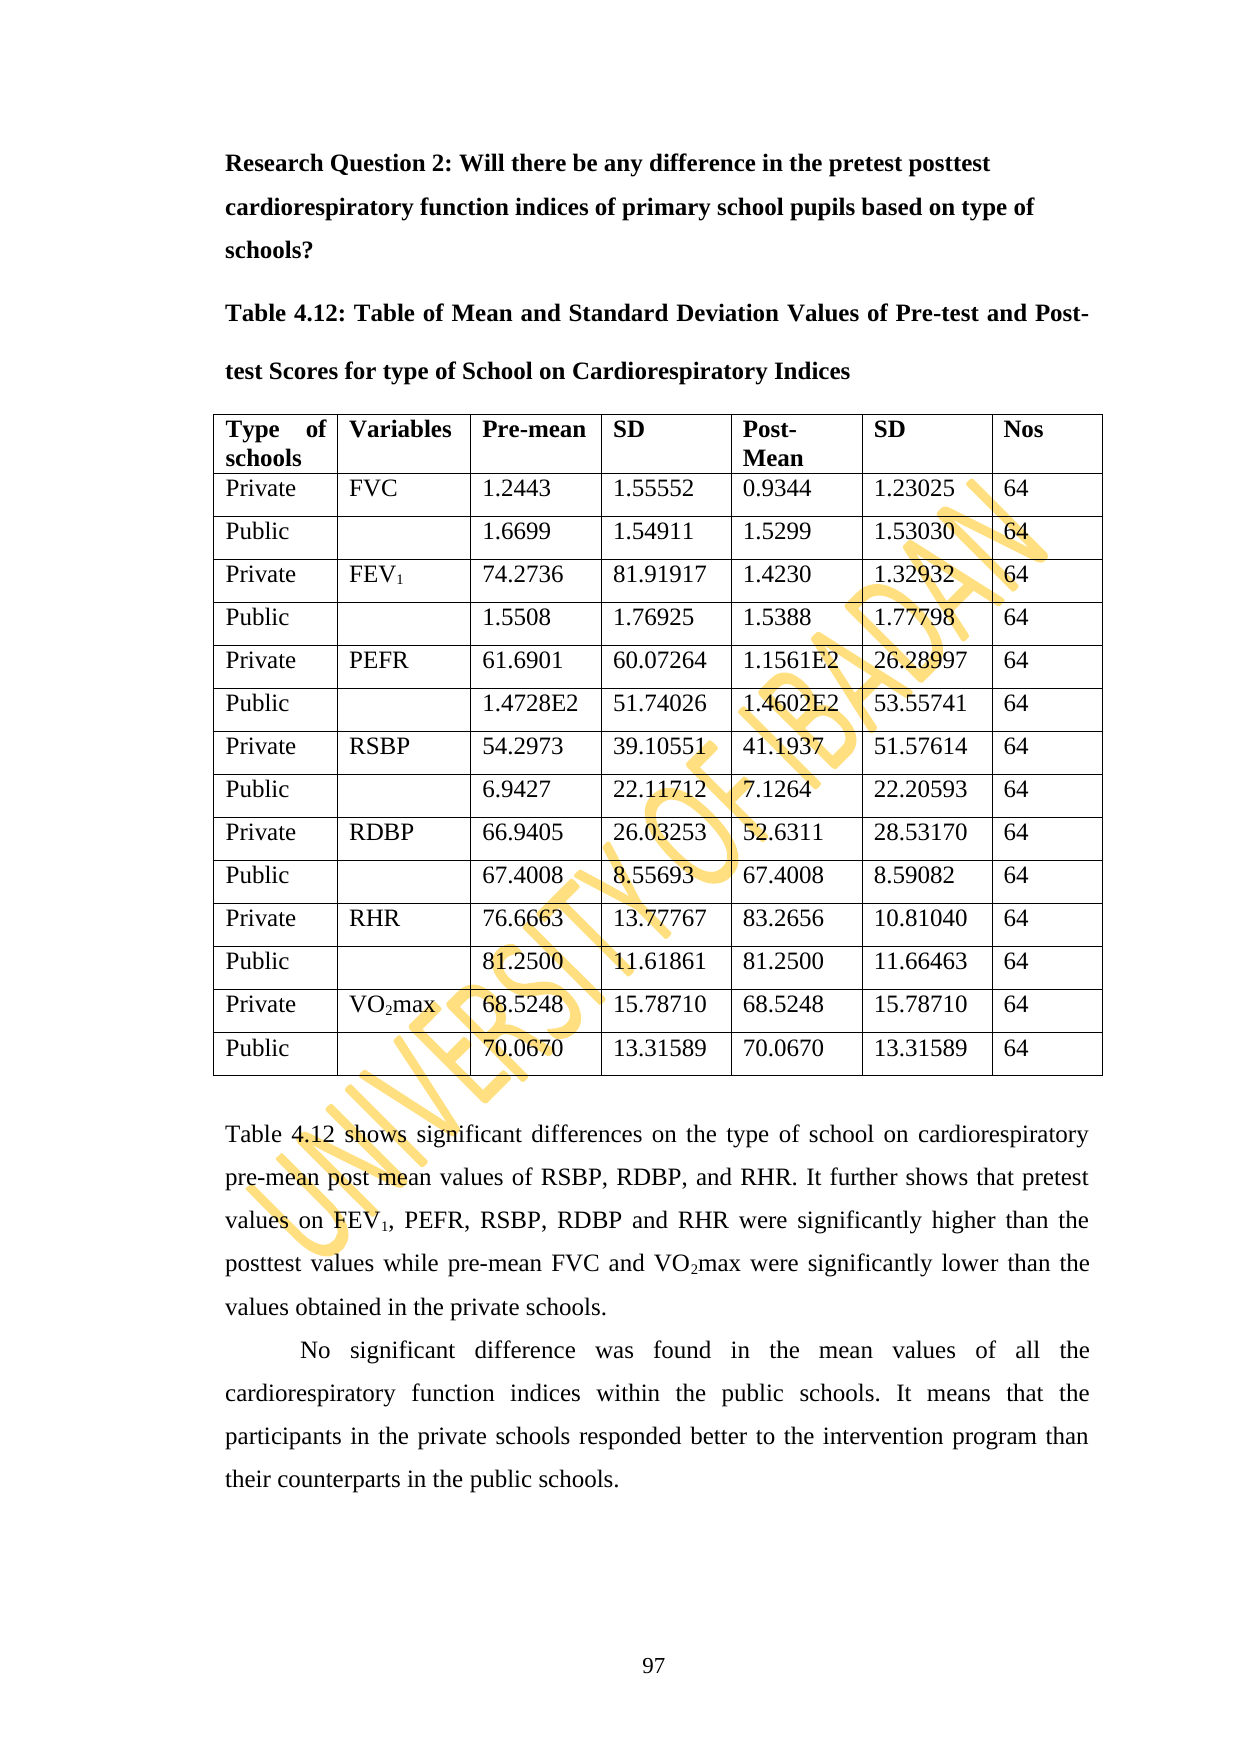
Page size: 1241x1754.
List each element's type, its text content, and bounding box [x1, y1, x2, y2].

text No significant difference was found in the mean values of all the cardiorespiratory function indices within the public schools. It means that the participants in the private schools responded better to the intervention program than their counterparts in the public schools. [225, 1335, 1090, 1493]
table_cell Private [214, 904, 337, 946]
table_cell Public [214, 689, 337, 731]
table_cell 68.5248 [732, 990, 862, 1032]
table_cell 64 [993, 775, 1102, 817]
table_cell 1.1561E2 [732, 646, 862, 688]
table_cell 13.77767 [602, 904, 731, 946]
table_cell PEFR [338, 646, 470, 688]
table_cell 61.6901 [471, 646, 601, 688]
table_cell 1.54911 [602, 517, 731, 558]
table_cell [338, 861, 470, 903]
table_header Variables [338, 415, 470, 472]
table_cell Public [214, 861, 337, 903]
table_cell 22.11712 [602, 775, 731, 817]
table_cell 1.4728E2 [471, 689, 601, 731]
table_cell Private [214, 474, 337, 516]
table_cell 64 [993, 517, 1102, 558]
table_cell 64 [993, 646, 1102, 688]
table_cell 70.0670 [732, 1033, 862, 1075]
table_cell Private [214, 818, 337, 860]
table_header Type of schools [214, 415, 337, 472]
table_cell 1.5508 [471, 603, 601, 645]
table_cell Private [214, 990, 337, 1032]
table_cell 64 [993, 474, 1102, 516]
table_cell 76.6663 [471, 904, 601, 946]
table_cell 54.2973 [471, 732, 601, 774]
table_cell 64 [993, 603, 1102, 645]
table_cell 64 [993, 818, 1102, 860]
table_cell RDBP [338, 818, 470, 860]
table_cell 64 [993, 904, 1102, 946]
table_cell VO2max [338, 990, 470, 1032]
table_cell 52.6311 [732, 818, 862, 860]
table_header SD [863, 415, 992, 472]
table_cell 10.81040 [863, 904, 992, 946]
table_cell 81.2500 [732, 947, 862, 989]
table_cell 1.55552 [602, 474, 731, 516]
table_cell FEV1 [338, 560, 470, 602]
table_cell 67.4008 [471, 861, 601, 903]
table_cell 1.76925 [602, 603, 731, 645]
table_cell 28.53170 [863, 818, 992, 860]
table_cell 83.2656 [732, 904, 862, 946]
table_cell 66.9405 [471, 818, 601, 860]
table_header SD [602, 415, 731, 472]
table_cell 8.55693 [602, 861, 731, 903]
table_cell Private [214, 560, 337, 602]
table_cell 64 [993, 732, 1102, 774]
table_cell 13.31589 [602, 1033, 731, 1075]
table_cell [338, 947, 470, 989]
table_cell 1.5388 [732, 603, 862, 645]
table_header Pre-mean [471, 415, 601, 472]
table_cell [338, 775, 470, 817]
table_cell 13.31589 [863, 1033, 992, 1075]
table_cell 1.77798 [863, 603, 992, 645]
table_cell 60.07264 [602, 646, 731, 688]
table_cell RSBP [338, 732, 470, 774]
table_header Post- Mean [732, 415, 862, 472]
table_cell Public [214, 947, 337, 989]
table_cell 53.55741 [863, 689, 992, 731]
table_cell 7.1264 [732, 775, 862, 817]
table_cell 11.66463 [863, 947, 992, 989]
table_cell 11.61861 [602, 947, 731, 989]
table_cell 51.74026 [602, 689, 731, 731]
table_cell 64 [993, 990, 1102, 1032]
table_cell FVC [338, 474, 470, 516]
table_cell [338, 517, 470, 558]
table_cell 26.28997 [863, 646, 992, 688]
table_cell Private [214, 646, 337, 688]
table_cell 81.91917 [602, 560, 731, 602]
table_cell 1.4602E2 [732, 689, 862, 731]
table_cell Public [214, 1033, 337, 1075]
table_header Nos [993, 415, 1102, 472]
table_cell 1.53030 [863, 517, 992, 558]
table_cell 22.20593 [863, 775, 992, 817]
table_cell 1.4230 [732, 560, 862, 602]
table_cell 15.78710 [602, 990, 731, 1032]
table_cell 64 [993, 689, 1102, 731]
table_cell 64 [993, 947, 1102, 989]
subtitle Research Question 2: Will there be any difference in the pretest posttest cardiorespiratory function indices of primary school pupils based on type of schools? [225, 148, 1036, 263]
table_cell 70.0670 [471, 1033, 601, 1075]
table_cell 74.2736 [471, 560, 601, 602]
table_cell 64 [993, 861, 1102, 903]
table_cell 6.9427 [471, 775, 601, 817]
table_cell Public [214, 603, 337, 645]
table_cell 1.5299 [732, 517, 862, 558]
table_cell 15.78710 [863, 990, 992, 1032]
table_cell RHR [338, 904, 470, 946]
table_cell Public [214, 517, 337, 558]
table_cell 39.10551 [602, 732, 731, 774]
table_cell 26.03253 [602, 818, 731, 860]
table_cell [338, 1033, 470, 1075]
table_cell Public [214, 775, 337, 817]
text Table 4.12 shows significant differences on the type of school on cardiorespiratory pre-mean post mean values of RSBP, RDBP, and RHR. It further shows that pretest values on FEV1, PEFR, RSBP, RDBP and RHR were significantly higher than the posttest values while pre-mean FVC and VO2max were significantly lower than the values obtained in the private schools. [225, 1119, 1090, 1320]
table_cell 1.2443 [471, 474, 601, 516]
table_cell 1.23025 [863, 474, 992, 516]
table_cell 64 [993, 1033, 1102, 1075]
table_cell 0.9344 [732, 474, 862, 516]
table_cell 8.59082 [863, 861, 992, 903]
table_cell 67.4008 [732, 861, 862, 903]
table_cell [338, 689, 470, 731]
table_cell [338, 603, 470, 645]
table_cell 68.5248 [471, 990, 601, 1032]
table_cell 41.1937 [732, 732, 862, 774]
table_cell 51.57614 [863, 732, 992, 774]
table_cell 1.6699 [471, 517, 601, 558]
table_cell 81.2500 [471, 947, 601, 989]
table_cell Private [214, 732, 337, 774]
table_cell 64 [993, 560, 1102, 602]
table_cell 1.32932 [863, 560, 992, 602]
text Table 4.12: Table of Mean and Standard Deviation Values of Pre-test and Post- test Scores for type of School on Cardiorespiratory Indices [225, 298, 1091, 385]
